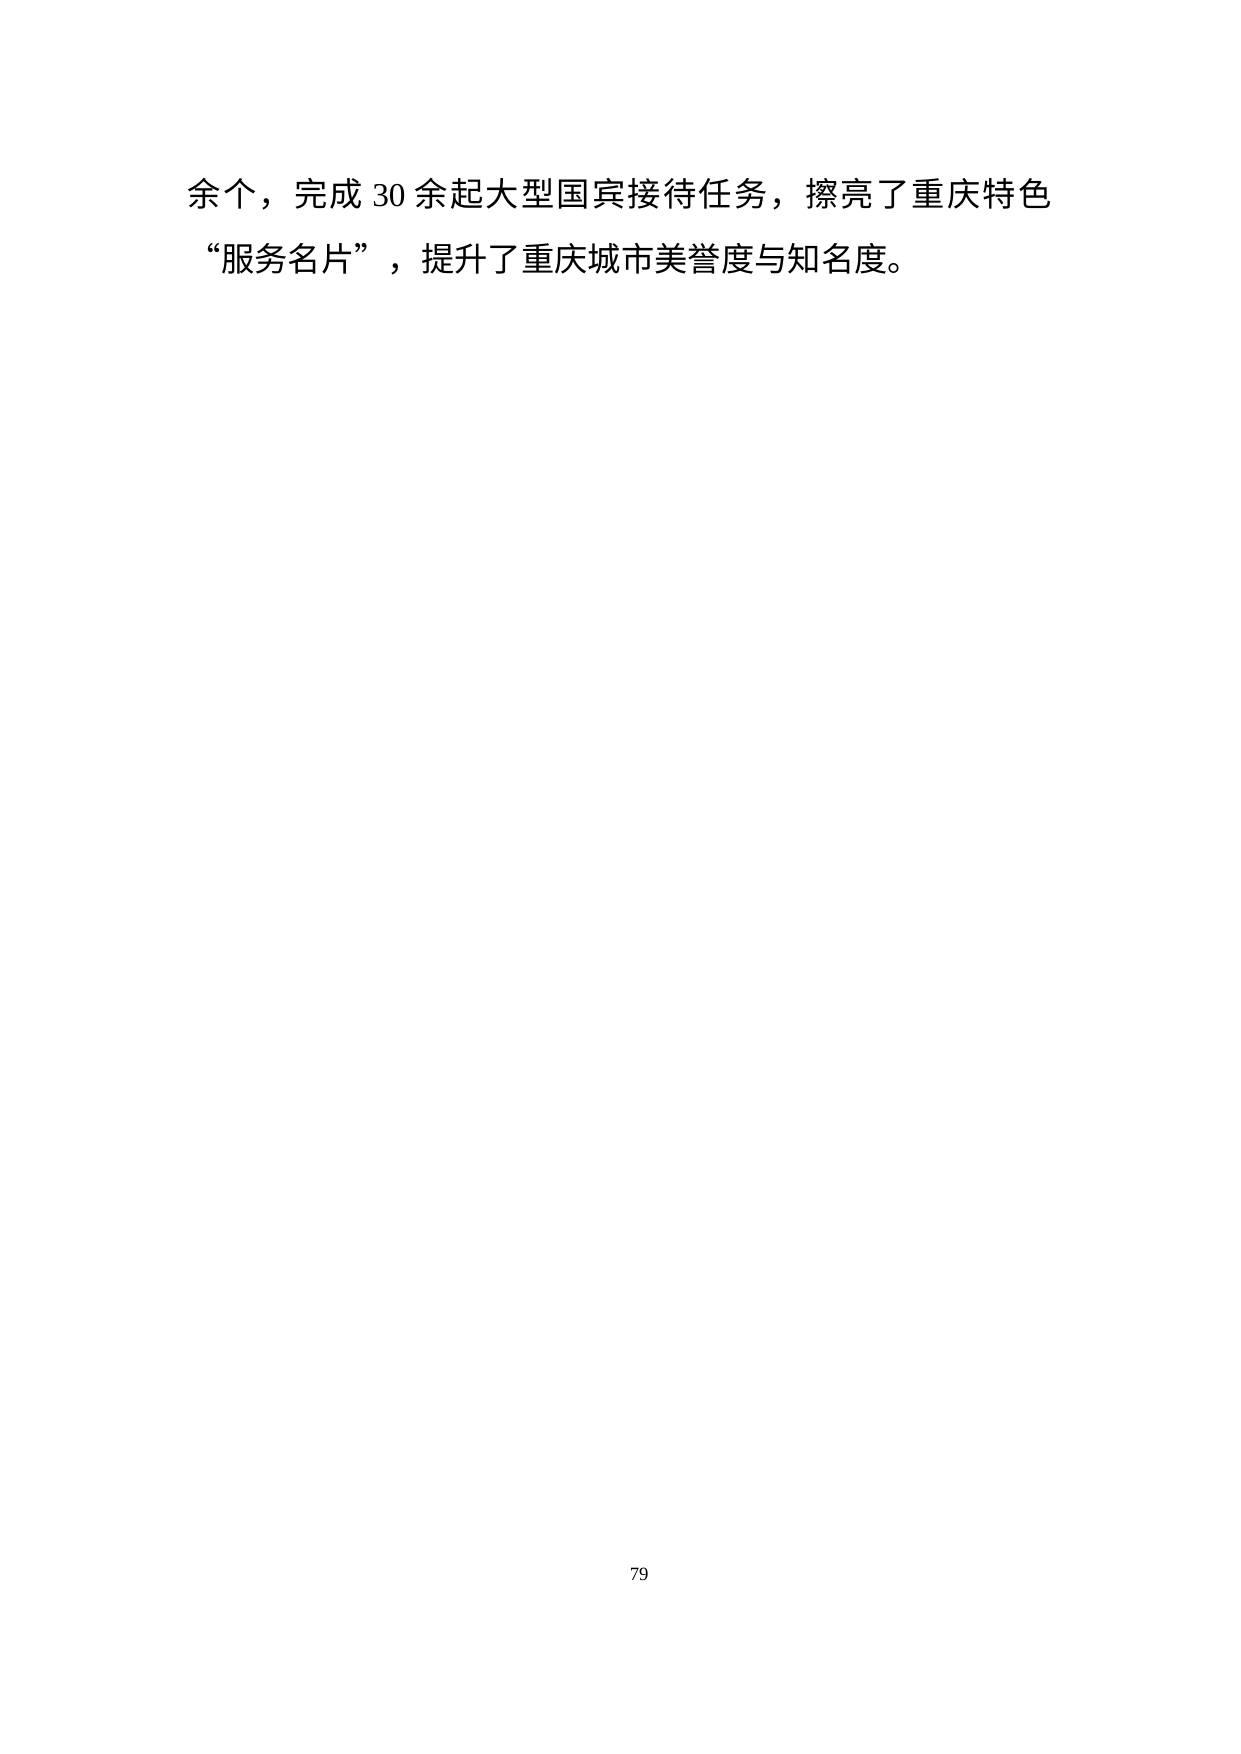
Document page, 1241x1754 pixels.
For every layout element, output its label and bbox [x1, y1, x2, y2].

text [187, 159, 1053, 289]
